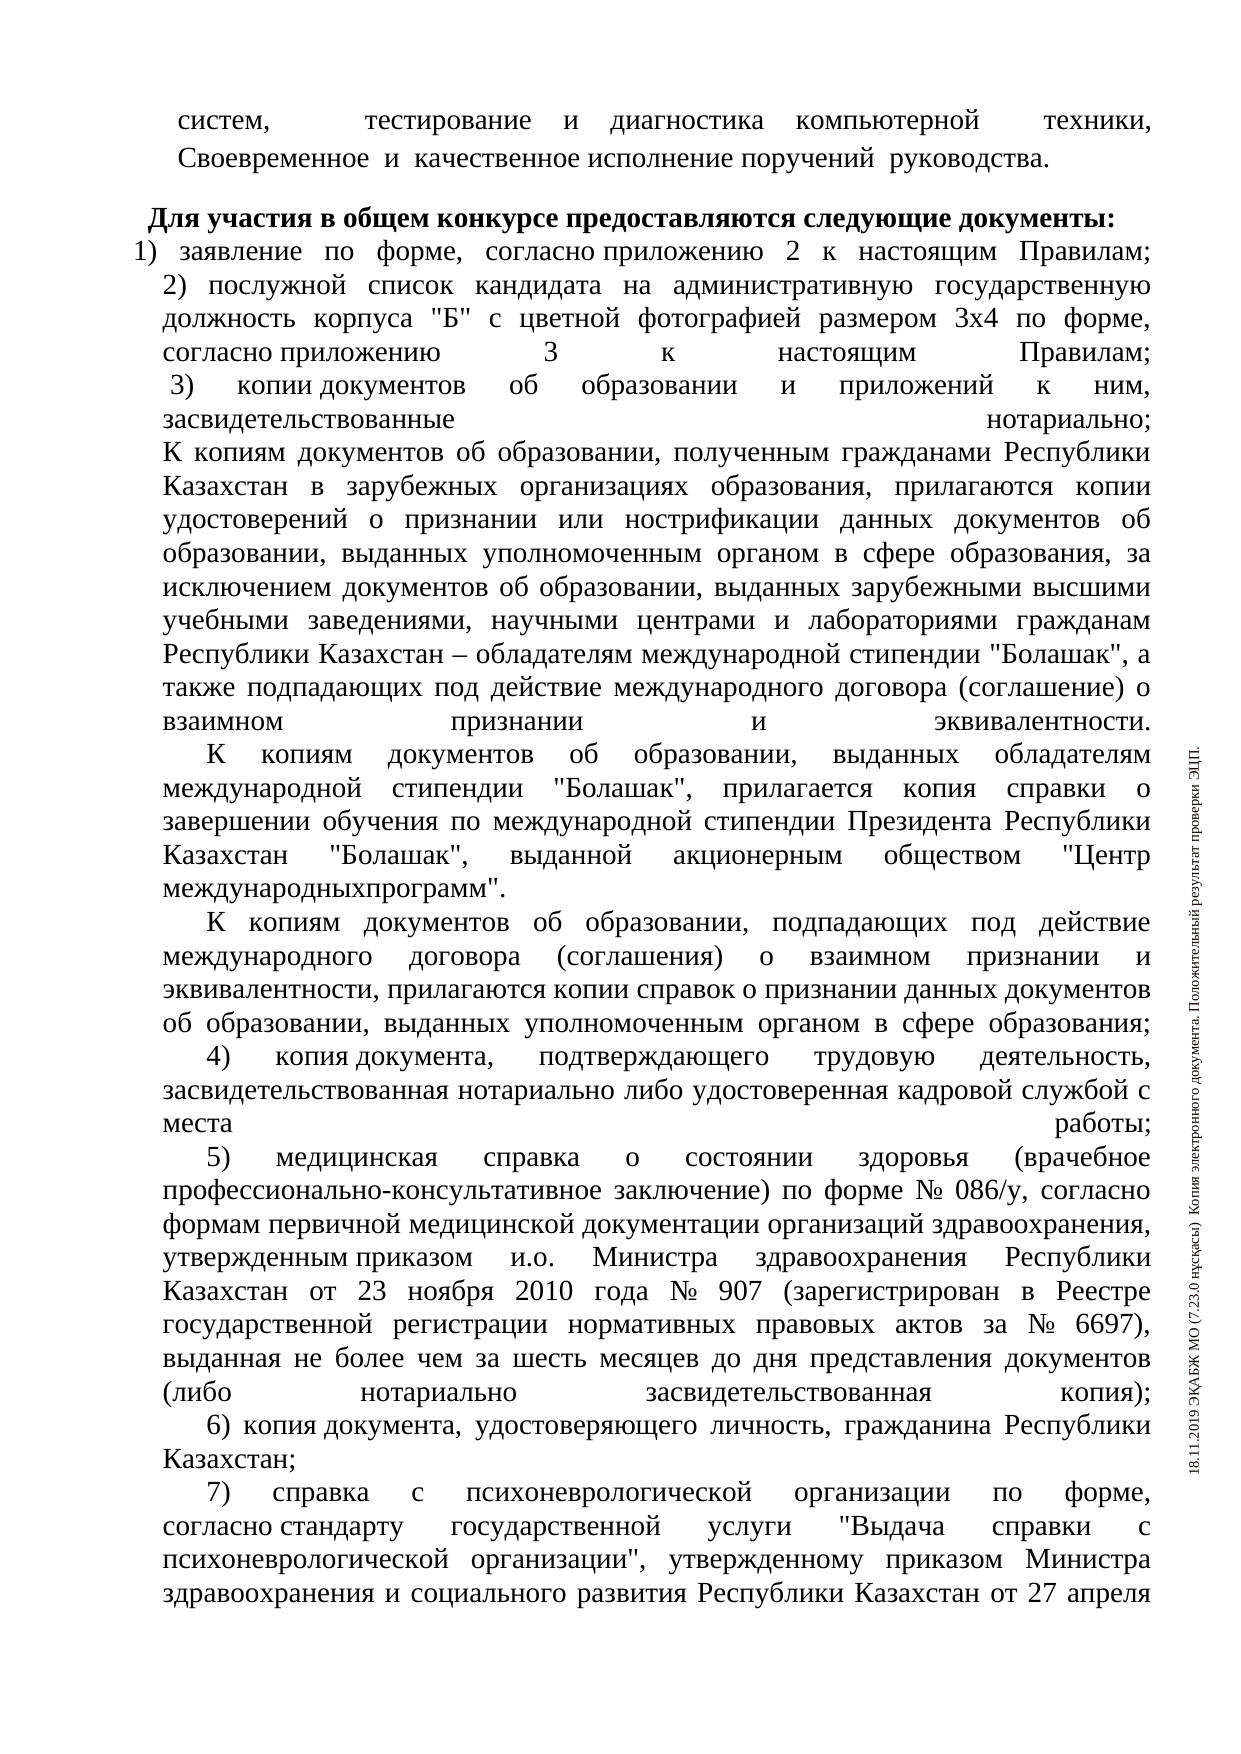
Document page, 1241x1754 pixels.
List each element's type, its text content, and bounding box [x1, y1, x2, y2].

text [177, 102, 1152, 174]
text Для участия в общем конкурсе предоставляются следующие документы: [148, 200, 1152, 233]
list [133, 233, 1152, 1608]
